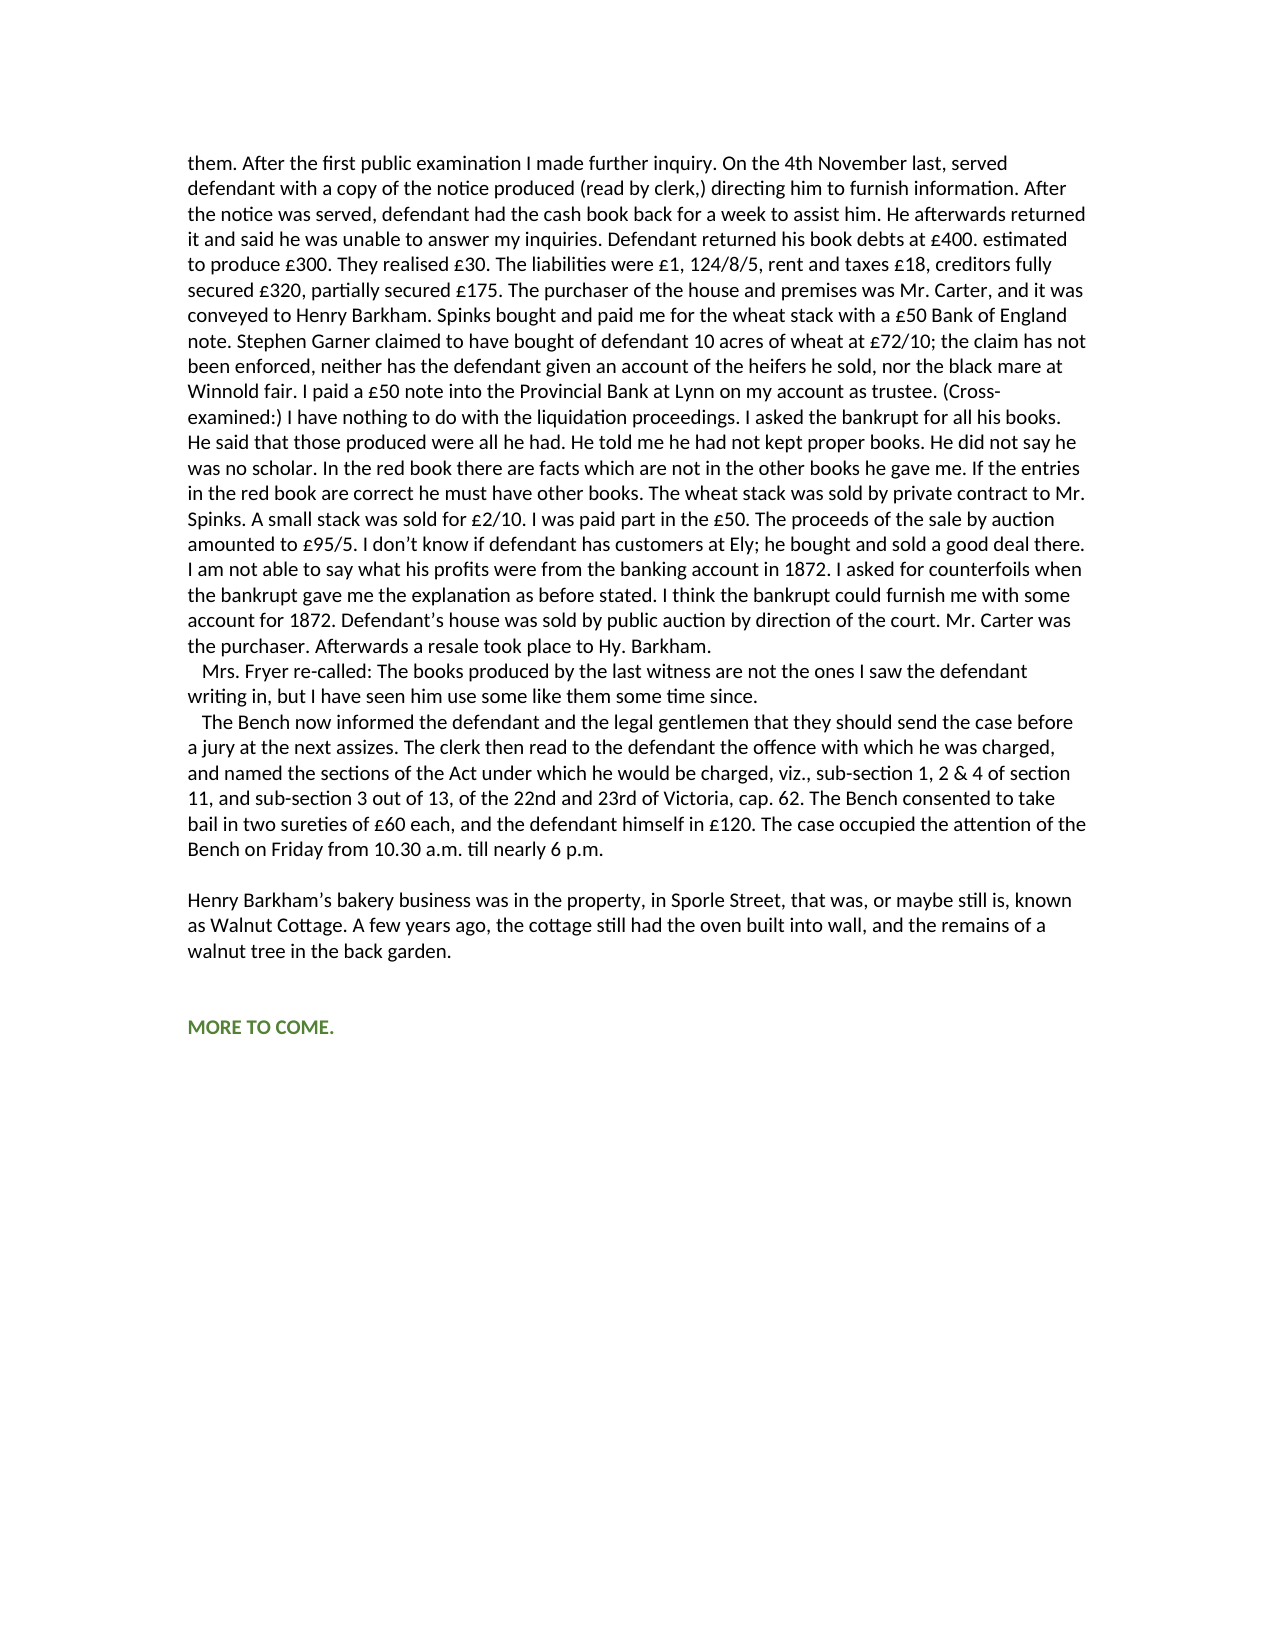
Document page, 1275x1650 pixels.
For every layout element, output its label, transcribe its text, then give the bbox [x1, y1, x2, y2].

text The Bench now informed the defendant and the legal gentlemen that they should send the case before a jury at the next assizes. The clerk then read to the defendant the offence with which he was charged, and named the sections of the Act under which he would be charged, viz., sub-section 1, 2 & 4 of section 11, and sub-section 3 out of 13, of the 22nd and 23rd of Victoria, cap. 62. The Bench consented to take bail in two sureties of £60 each, and the defendant himself in £120. The case occupied the attention of the Bench on Friday from 10.30 a.m. till nearly 6 p.m. [187, 709, 1087, 862]
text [187, 150, 1087, 658]
text MORE TO COME. [187, 1014, 1087, 1039]
text Henry Barkham’s bakery business was in the property, in Sporle Street, that was, or maybe still is, known as Walnut Cottage. A few years ago, the cottage still had the oven built into wall, and the remains of a walnut tree in the back garden. [187, 887, 1087, 963]
text Mrs. Fryer re-called: The books produced by the last witness are not the ones I saw the defendant writing in, but I have seen him use some like them some time since. [187, 658, 1087, 709]
